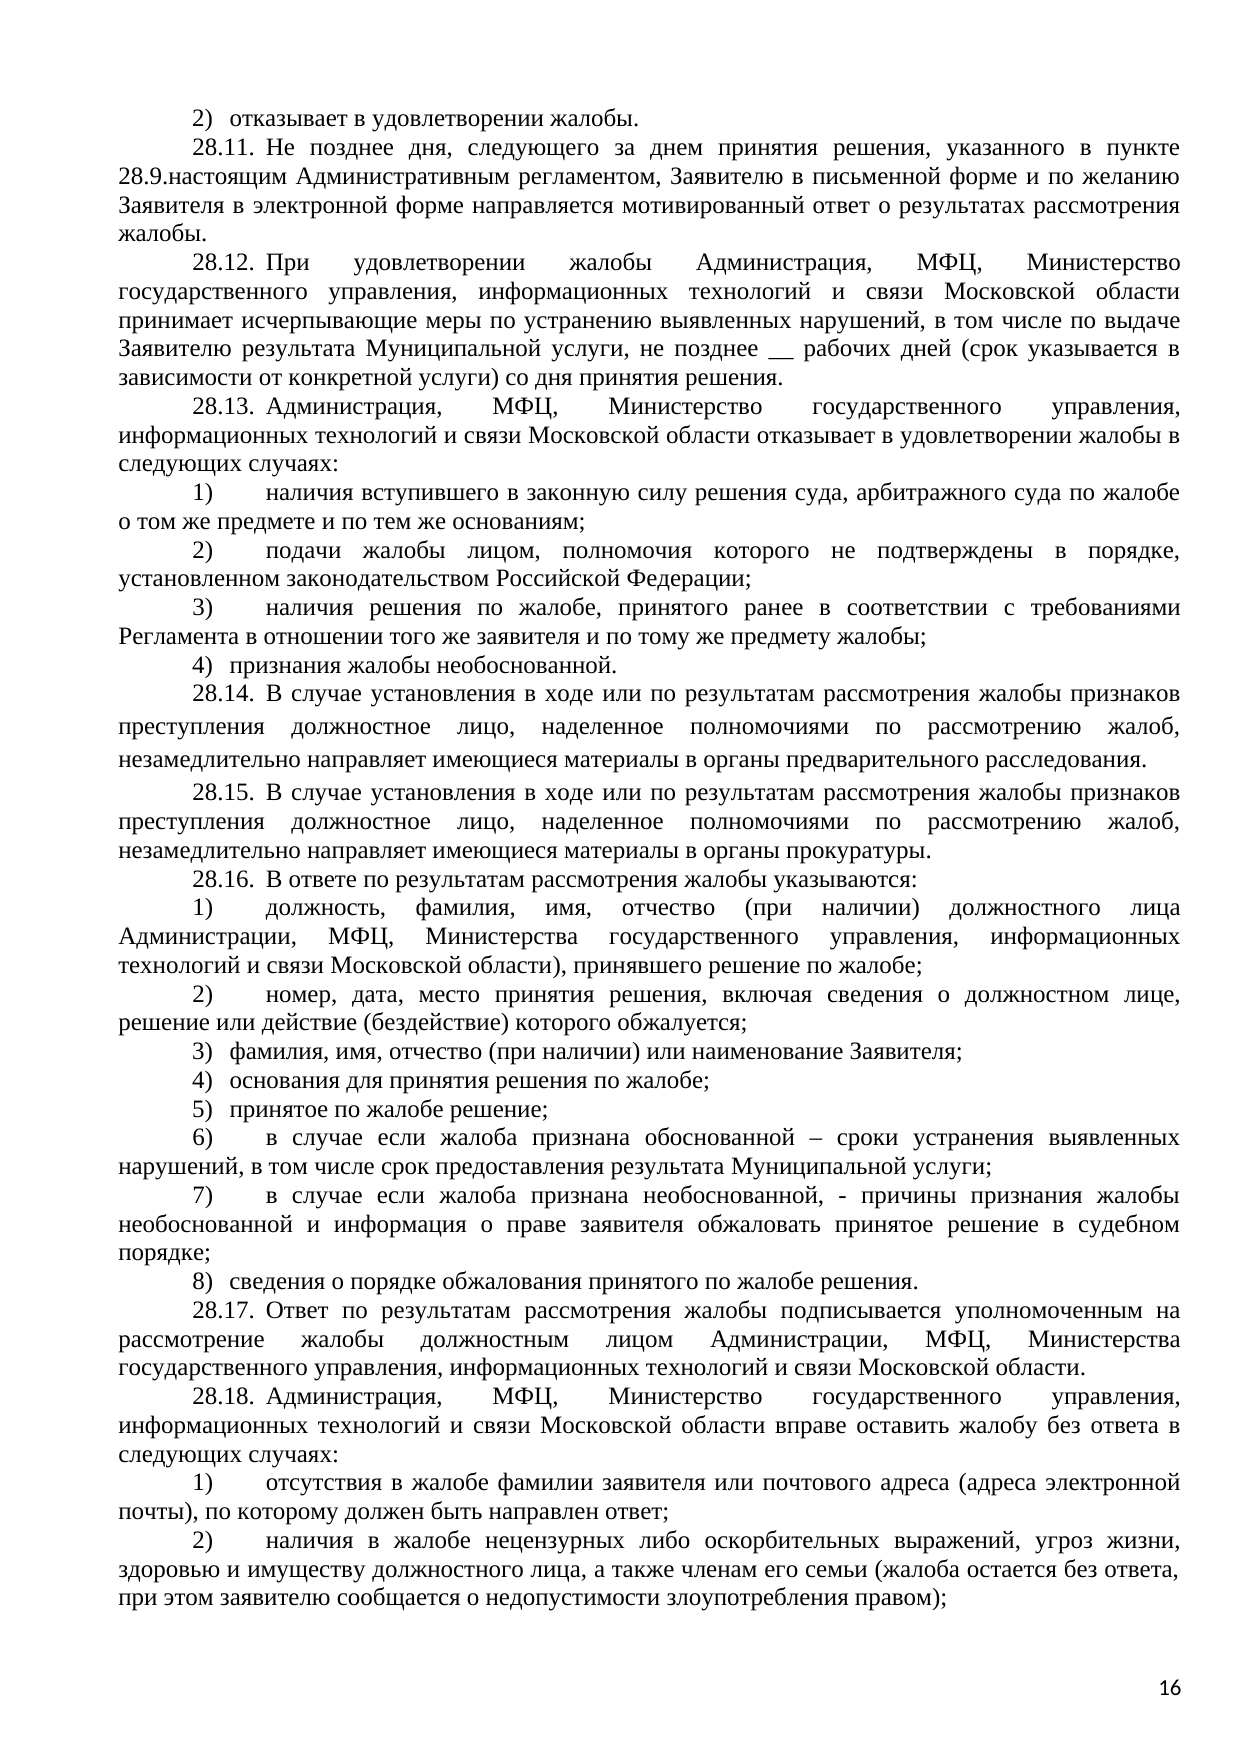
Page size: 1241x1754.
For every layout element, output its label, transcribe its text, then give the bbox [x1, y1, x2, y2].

list В ответе по результатам рассмотрения жалобы указываются: [118, 864, 1181, 892]
list сведения о порядке обжалования принятого по жалобе решения. [192, 1266, 1181, 1295]
list Не позднее дня, следующего за днем принятия решения, указанного в пункте 28.9.настоящим Административным регламентом, Заявителю в письменной форме и по желанию Заявителя в электронной форме направляется мотивированный ответ о результатах рассмотрения жалобы. [118, 132, 1181, 247]
list подачи жалобы лицом, полномочия которого не подтверждены в порядке, установленном законодательством Российской Федерации; [118, 535, 1181, 592]
list наличия вступившего в законную силу решения суда, арбитражного суда по жалобе о том же предмете и по тем же основаниям; [118, 477, 1181, 535]
list признания жалобы необоснованной. [192, 650, 1181, 678]
list Администрация, МФЦ, Министерство государственного управления, информационных технологий и связи Московской области вправе оставить жалобу без ответа в следующих случаях: [118, 1381, 1181, 1467]
list наличия решения по жалобе, принятого ранее в соответствии с требованиями Регламента в отношении того же заявителя и по тому же предмету жалобы; [118, 592, 1181, 650]
list наличия в жалобе нецензурных либо оскорбительных выражений, угроз жизни, здоровью и имуществу должностного лица, а также членам его семьи (жалоба остается без ответа, при этом заявителю сообщается о недопустимости злоупотребления правом); [118, 1525, 1181, 1611]
list принятое по жалобе решение; [192, 1094, 1181, 1122]
list Ответ по результатам рассмотрения жалобы подписывается уполномоченным на рассмотрение жалобы должностным лицом Администрации, МФЦ, Министерства государственного управления, информационных технологий и связи Московской области. [118, 1295, 1181, 1381]
list должность, фамилия, имя, отчество (при наличии) должностного лица Администрации, МФЦ, Министерства государственного управления, информационных технологий и связи Московской области), принявшего решение по жалобе; [118, 892, 1181, 979]
text отказывает в удовлетворении жалобы. [192, 103, 1181, 132]
list фамилия, имя, отчество (при наличии) или наименование Заявителя; [192, 1036, 1181, 1065]
list основания для принятия решения по жалобе; [192, 1065, 1181, 1094]
list При удовлетворении жалобы Администрация, МФЦ, Министерство государственного управления, информационных технологий и связи Московской области принимает исчерпывающие меры по устранению выявленных нарушений, в том числе по выдаче Заявителю результата Муниципальной услуги, не позднее __ рабочих дней (срок указывается в зависимости от конкретной услуги) со дня принятия решения. [118, 247, 1181, 391]
list отсутствия в жалобе фамилии заявителя или почтового адреса (адреса электронной почты), по которому должен быть направлен ответ; [118, 1467, 1181, 1525]
list В случае установления в ходе или по результатам рассмотрения жалобы признаков преступления должностное лицо, наделенное полномочиями по рассмотрению жалоб, незамедлительно направляет имеющиеся материалы в органы прокуратуры. [118, 777, 1181, 864]
list в случае если жалоба признана обоснованной – сроки устранения выявленных нарушений, в том числе срок предоставления результата Муниципальной услуги; [118, 1122, 1181, 1180]
list В случае установления в ходе или по результатам рассмотрения жалобы признаков преступления должностное лицо, наделенное полномочиями по рассмотрению жалоб, незамедлительно направляет имеющиеся материалы в органы предварительного расследования. [118, 678, 1181, 773]
list в случае если жалоба признана необоснованной, - причины признания жалобы необоснованной и информация о праве заявителя обжаловать принятое решение в судебном порядке; [118, 1180, 1181, 1266]
list номер, дата, место принятия решения, включая сведения о должностном лице, решение или действие (бездействие) которого обжалуется; [118, 979, 1181, 1036]
list Администрация, МФЦ, Министерство государственного управления, информационных технологий и связи Московской области отказывает в удовлетворении жалобы в следующих случаях: [118, 391, 1181, 477]
